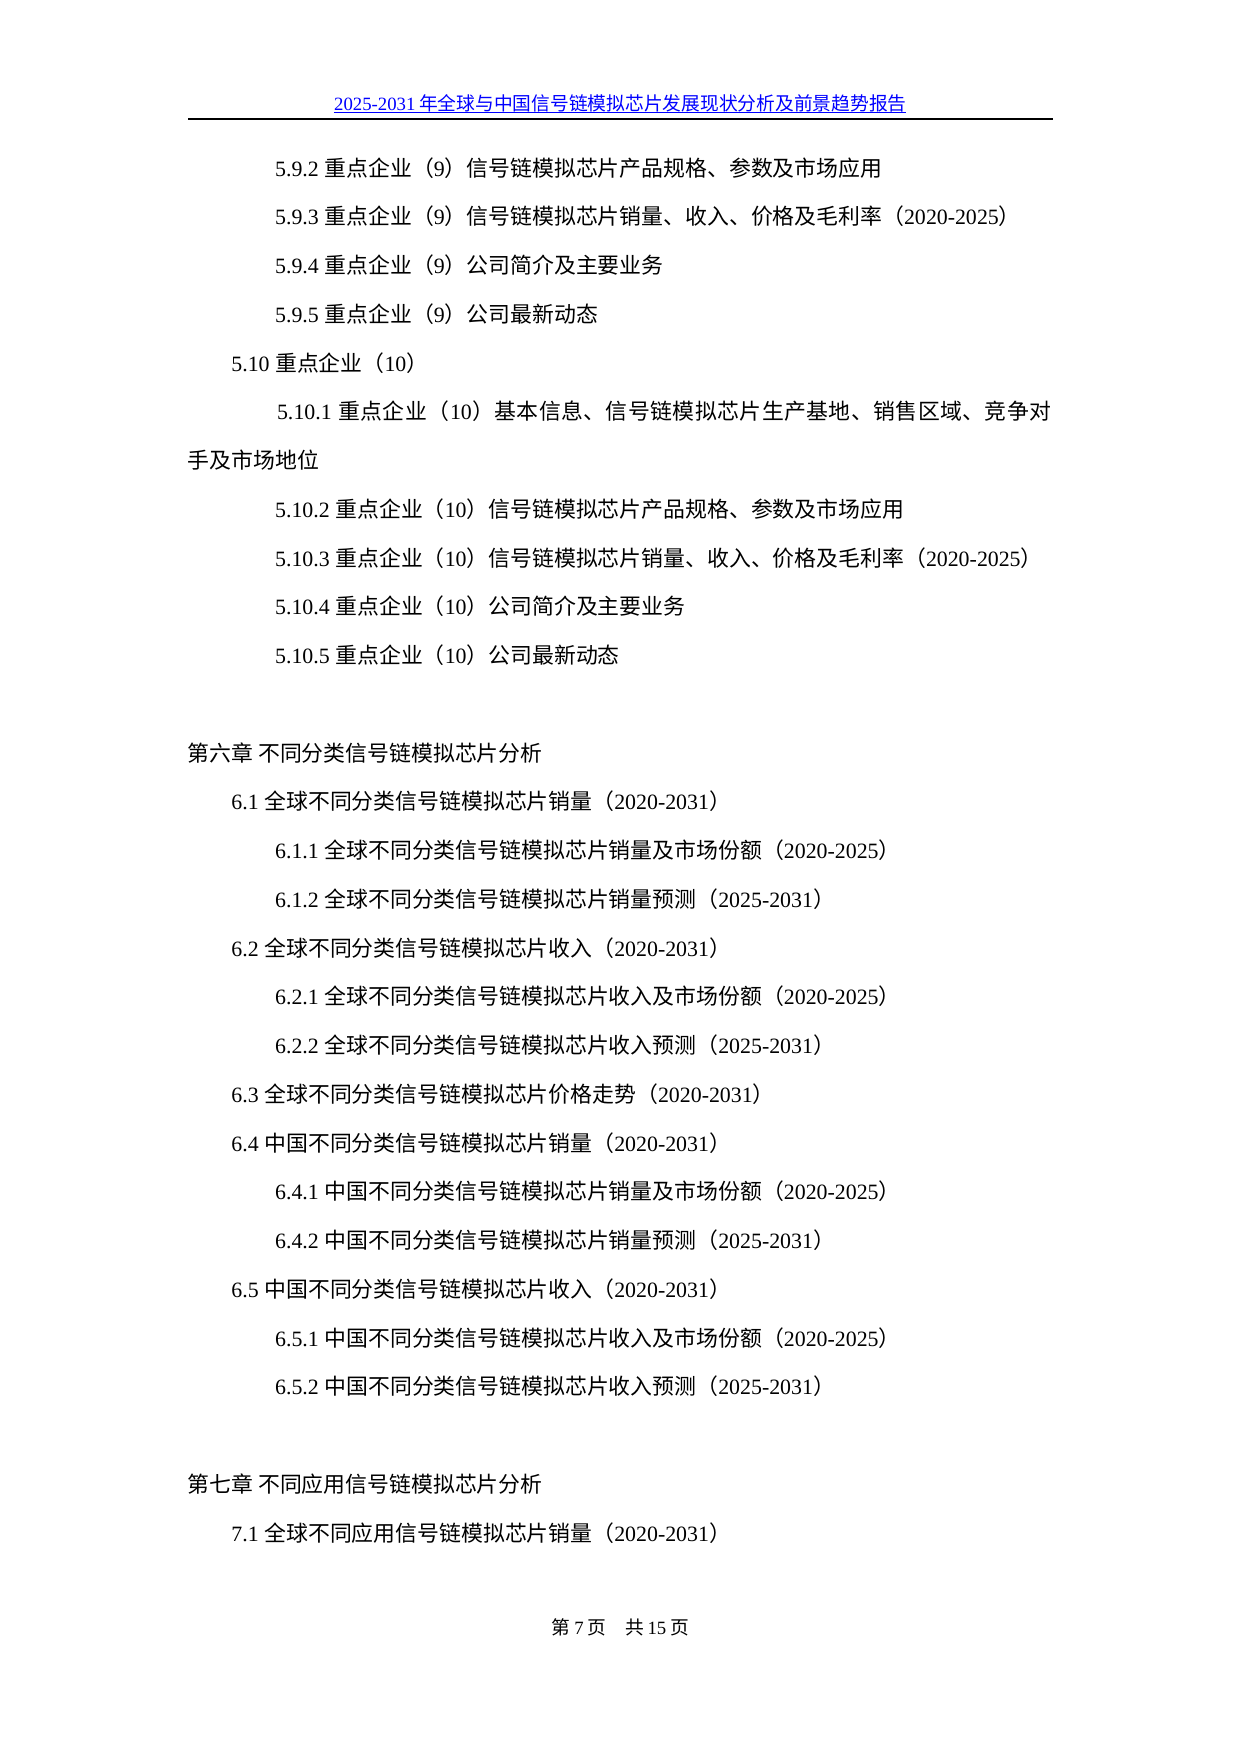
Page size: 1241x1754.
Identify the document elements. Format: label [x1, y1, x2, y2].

text [187, 150, 1053, 1548]
